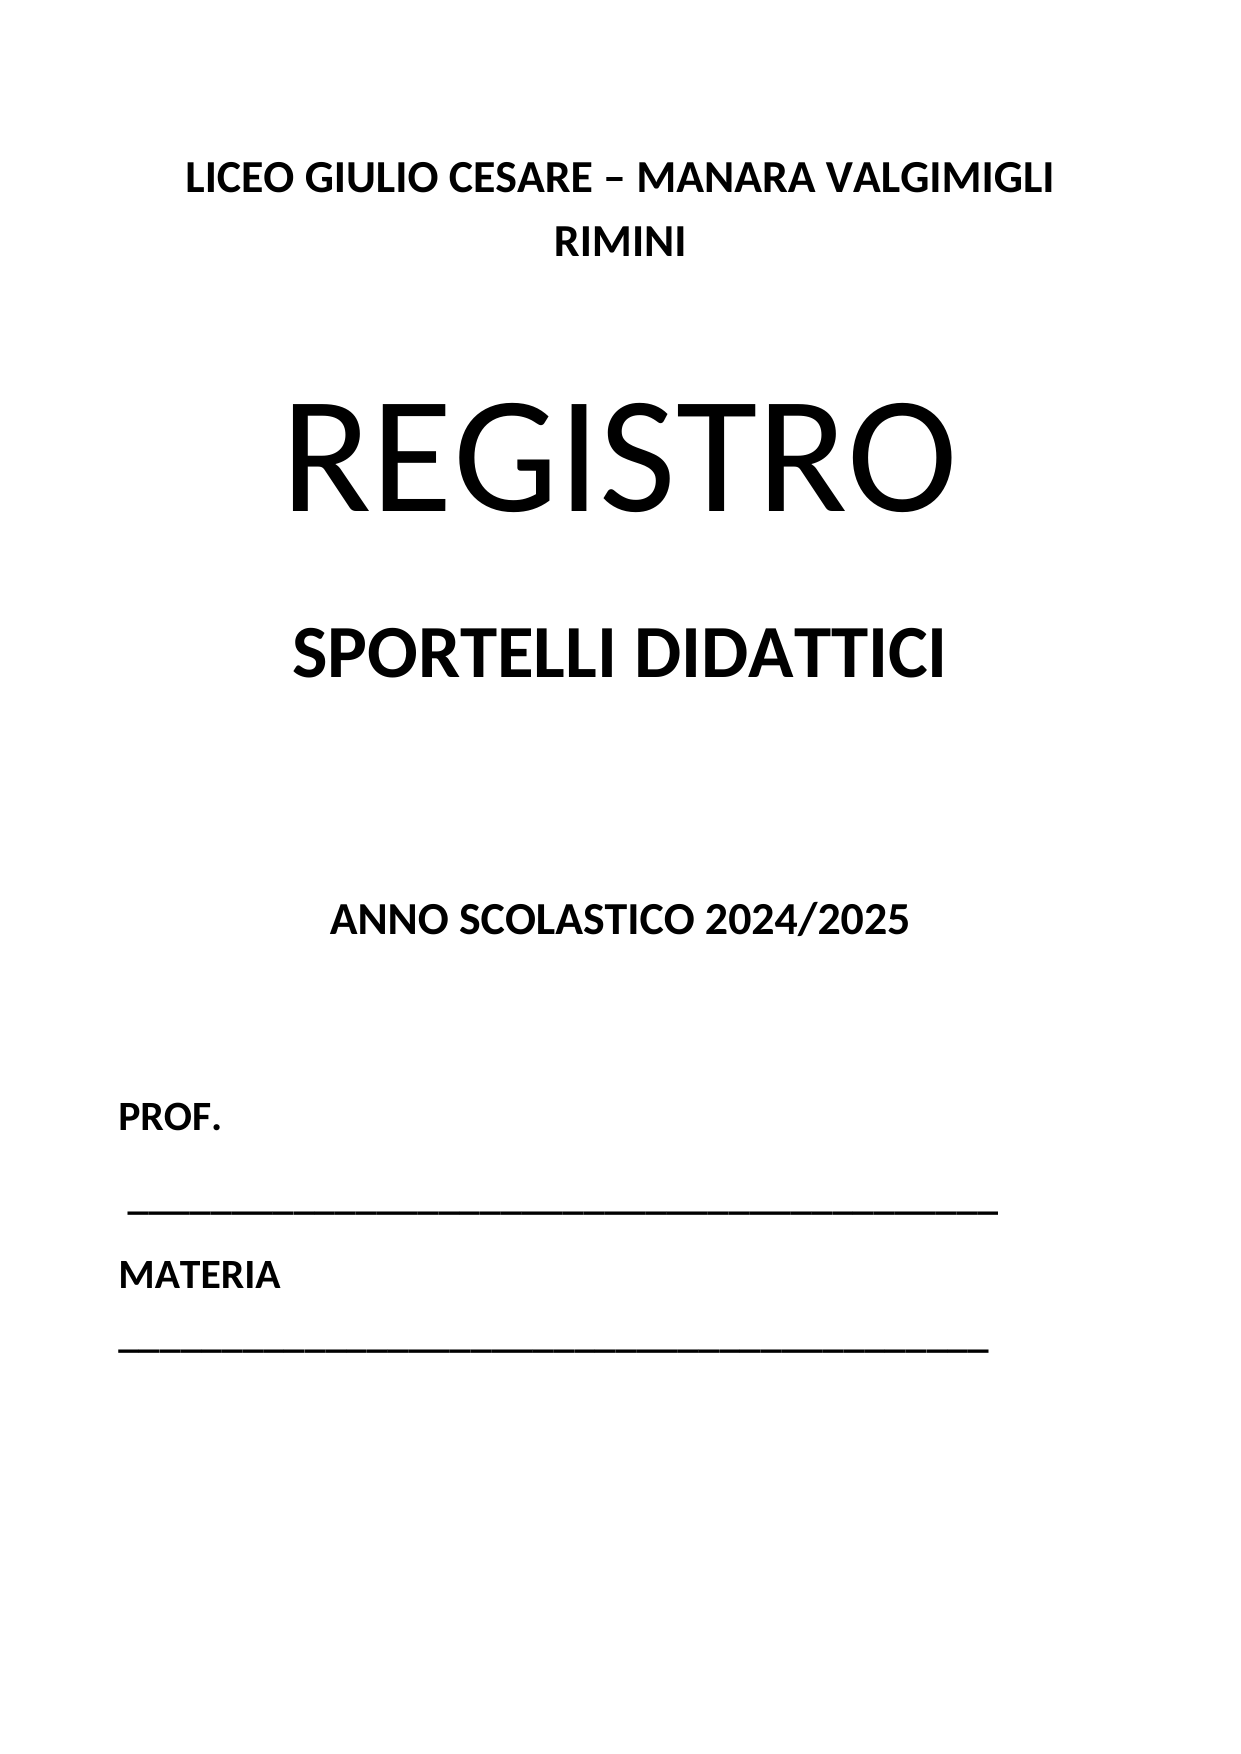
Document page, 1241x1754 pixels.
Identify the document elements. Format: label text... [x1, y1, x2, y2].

text SPORTELLI DIDATTICI [118, 605, 1122, 696]
text PROF. [118, 1090, 1122, 1141]
text LICEO GIULIO CESARE – MANARA VALGIMIGLI RIMINI [118, 148, 1122, 268]
text MATERIA __________________________________________ [118, 1248, 1122, 1357]
text __________________________________________ [118, 1169, 1122, 1220]
text REGISTRO [118, 350, 1122, 553]
text ANNO SCOLASTICO 2024/2025 [118, 890, 1122, 946]
